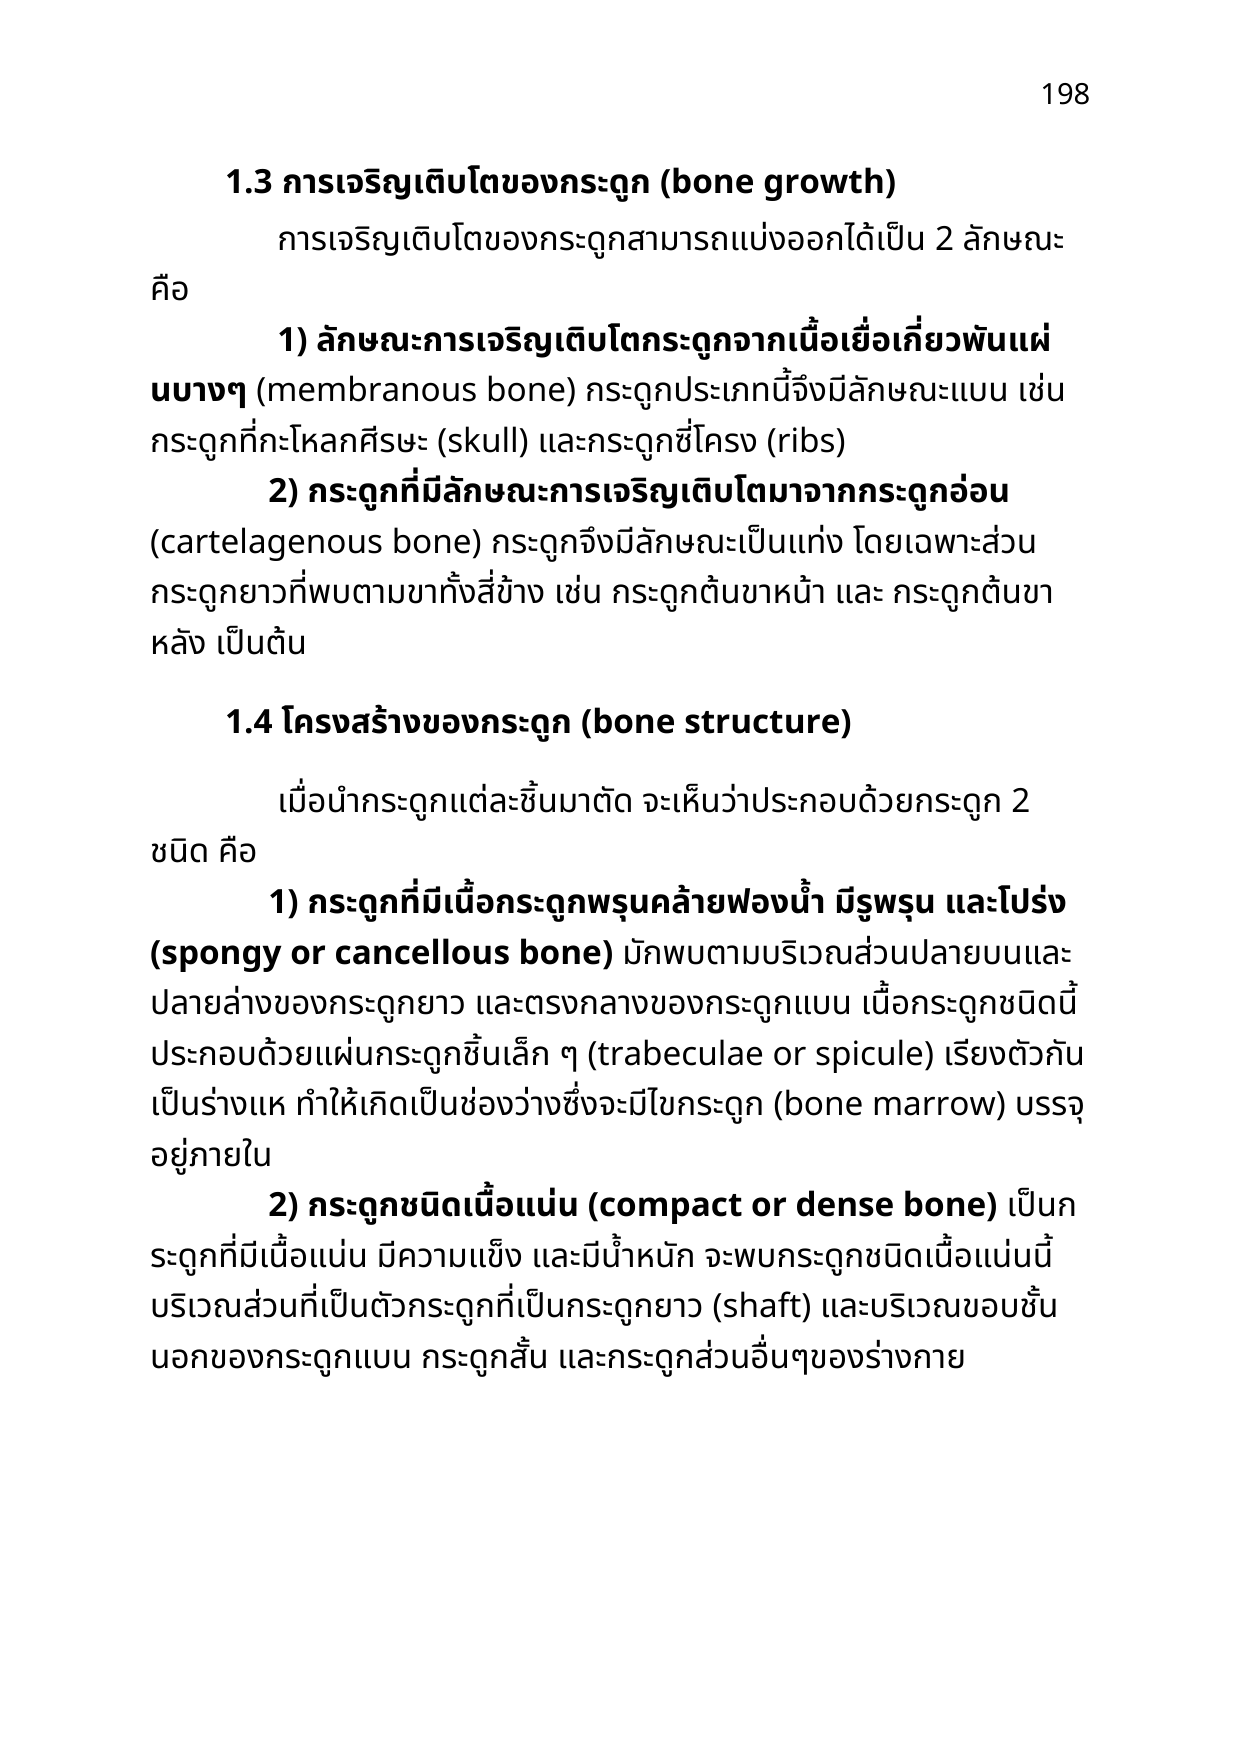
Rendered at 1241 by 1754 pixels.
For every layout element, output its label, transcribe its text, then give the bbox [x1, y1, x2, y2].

text 1) กระดูกที่มีเนื้อกระดูกพรุนคล้ายฟองน้ำ มีรูพรุน และโปร่ง (spongy or cancellous bone) มักพบตามบริเวณส่วนปลายบนและปลายล่างของกระดูกยาว และตรงกลางของกระดูกแบน เนื้อกระดูกชนิดนี้ประกอบด้วยแผ่นกระดูกชิ้นเล็ก ๆ (trabeculae or spicule) เรียงตัวกันเป็นร่างแห ทำให้เกิดเป็นช่องว่างซึ่งจะมีไขกระดูก (bone marrow) บรรจุอยู่ภายใน [150, 878, 1090, 1181]
text การเจริญเติบโตของกระดูกสามารถแบ่งออกได้เป็น 2 ลักษณะ คือ [150, 214, 1090, 315]
text 1) ลักษณะการเจริญเติบโตกระดูกจากเนื้อเยื่อเกี่ยวพันแผ่นบางๆ (membranous bone) กระดูกประเภทนี้จึงมีลักษณะแบน เช่น กระดูกที่กะโหลกศีรษะ (skull) และกระดูกซี่โครง (ribs) [150, 315, 1090, 467]
text 2) กระดูกชนิดเนื้อแน่น (compact or dense bone) เป็นกระดูกที่มีเนื้อแน่น มีความแข็ง และมีน้ำหนัก จะพบกระดูกชนิดเนื้อแน่นนี้บริเวณส่วนที่เป็นตัวกระดูกที่เป็นกระดูกยาว (shaft) และบริเวณขอบชั้นนอกของกระดูกแบน กระดูกสั้น และกระดูกส่วนอื่นๆของร่างกาย [150, 1181, 1090, 1383]
text 1.4 โครงสร้างของกระดูก (bone structure) [150, 698, 1090, 748]
text 2) กระดูกที่มีลักษณะการเจริญเติบโตมาจากกระดูกอ่อน (cartelagenous bone) กระดูกจึงมีลักษณะเป็นแท่ง โดยเฉพาะส่วนกระดูกยาวที่พบตามขาทั้งสี่ข้าง เช่น กระดูกต้นขาหน้า และ กระดูกต้นขาหลัง เป็นต้น [150, 467, 1090, 669]
text เมื่อนำกระดูกแต่ละชิ้นมาตัด จะเห็นว่าประกอบด้วยกระดูก 2 ชนิด คือ [150, 777, 1090, 878]
subtitle 1.3 การเจริญเติบโตของกระดูก (bone growth) [150, 157, 1090, 208]
